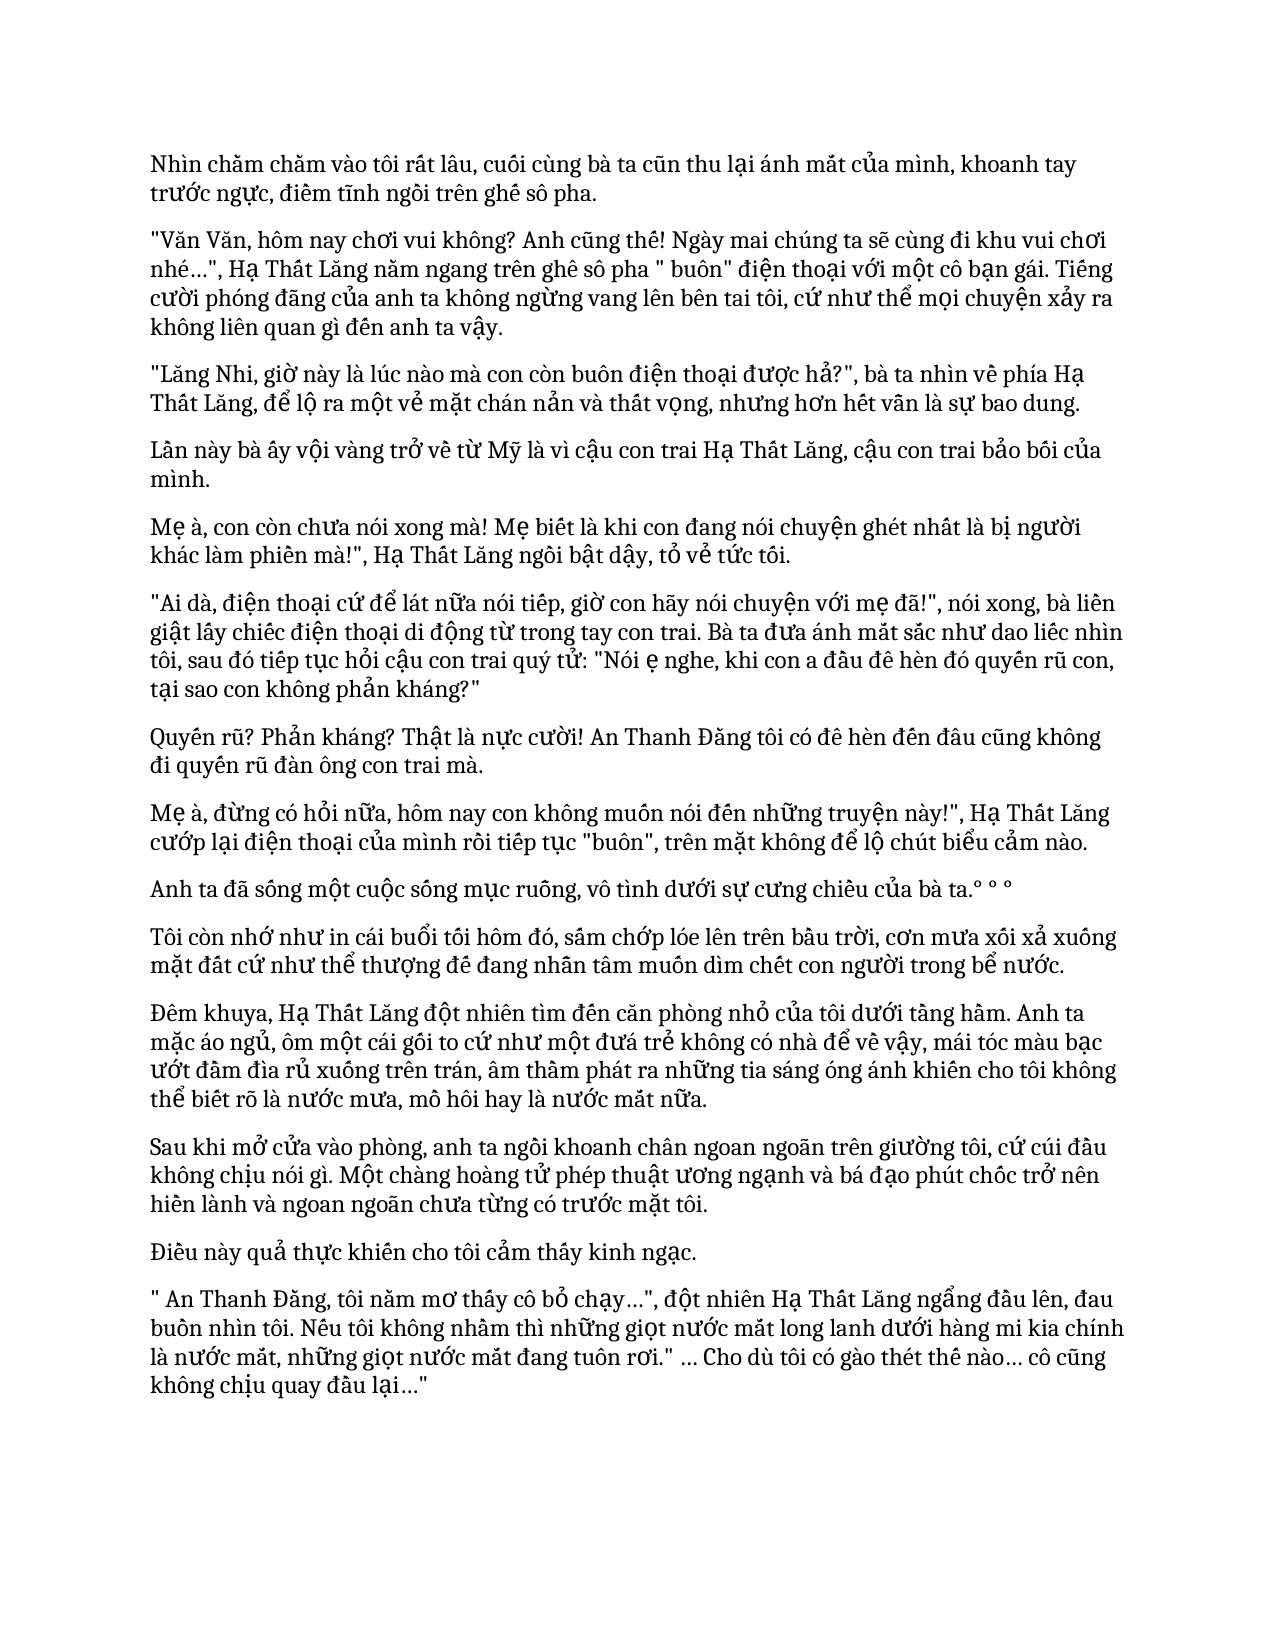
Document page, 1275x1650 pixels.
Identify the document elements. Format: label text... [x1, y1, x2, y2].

text "Ai dà, điện thoại cứ để lát nữa nói tiếp, giờ con hãy nói chuyện với mẹ đã!", nói xong, bà liền giật lấy chiếc điện thoại di động từ trong tay con trai. Bà ta đưa ánh mắt sắc như dao liếc nhìn tôi, sau đó tiếp tục hỏi cậu con trai quý tử: "Nói ẹ nghe, khi con a đầu đê hèn đó quyến rũ con, tại sao con không phản kháng?" [150, 589, 1125, 704]
text Lần này bà ấy vội vàng trở về từ Mỹ là vì cậu con trai Hạ Thất Lăng, cậu con trai bảo bối của mình. [150, 436, 1125, 494]
text Mẹ à, con còn chưa nói xong mà! Mẹ biết là khi con đang nói chuyện ghét nhất là bị người khác làm phiền mà!", Hạ Thất Lăng ngồi bật dậy, tỏ vẻ tức tối. [150, 512, 1125, 570]
text Quyến rũ? Phản kháng? Thật là nực cười! An Thanh Đằng tôi có đê hèn đến đâu cũng không đi quyến rũ đàn ông con trai mà. [150, 722, 1125, 780]
text "Văn Văn, hôm nay chơi vui không? Anh cũng thế! Ngày mai chúng ta sẽ cùng đi khu vui chơi nhé…", Hạ Thất Lăng nằm ngang trên ghê sô pha " buôn" điện thoại với một cô bạn gái. Tiếng cười phóng đãng của anh ta không ngừng vang lên bên tai tôi, cứ như thể mọi chuyện xảy ra không liên quan gì đến anh ta vậy. [150, 226, 1125, 341]
text Điều này quả thực khiến cho tôi cảm thấy kinh ngạc. [150, 1237, 1125, 1266]
text "Lăng Nhi, giờ này là lúc nào mà con còn buôn điện thoại được hả?", bà ta nhìn về phía Hạ Thất Lăng, để lộ ra một vẻ mặt chán nản và thất vọng, nhưng hơn hết vẫn là sự bao dung. [150, 360, 1125, 417]
text " An Thanh Đằng, tôi nằm mơ thấy cô bỏ chạy…", đột nhiên Hạ Thất Lăng ngẩng đầu lên, đau buồn nhìn tôi. Nếu tôi không nhầm thì những giọt nước mắt long lanh dưới hàng mi kia chính là nước mắt, những giọt nước mắt đang tuôn rơi." … Cho dù tôi có gào thét thế nào… cô cũng không chịu quay đầu lại…" [150, 1285, 1125, 1400]
text Tôi còn nhớ như in cái buổi tối hôm đó, sấm chớp lóe lên trên bầu trời, cơn mưa xối xả xuống mặt đất cứ như thể thượng đế đang nhẫn tâm muốn dìm chết con người trong bể nước. [150, 922, 1125, 980]
text Sau khi mở cửa vào phòng, anh ta ngồi khoanh chân ngoan ngoãn trên giường tôi, cứ cúi đầu không chịu nói gì. Một chàng hoàng tử phép thuật ương ngạnh và bá đạo phút chốc trở nên hiền lành và ngoan ngoãn chưa từng có trước mặt tôi. [150, 1132, 1125, 1219]
text Đêm khuya, Hạ Thất Lăng đột nhiên tìm đến căn phòng nhỏ của tôi dưới tầng hầm. Anh ta mặc áo ngủ, ôm một cái gối to cứ như một đưá trẻ không có nhà để về vậy, mái tóc màu bạc ướt đầm đìa rủ xuống trên trán, âm thầm phát ra những tia sáng óng ánh khiến cho tôi không thể biết rõ là nước mưa, mồ hôi hay là nước mắt nữa. [150, 999, 1125, 1114]
text Anh ta đã sống một cuộc sống mục ruỗng, vô tình dưới sự cưng chiều của bà ta.° ° ° [150, 875, 1125, 904]
text Mẹ à, đừng có hỏi nữa, hôm nay con không muốn nói đến những truyện này!", Hạ Thất Lăng cướp lại điện thoại của mình rồi tiếp tục "buôn", trên mặt không để lộ chút biểu cảm nào. [150, 799, 1125, 856]
text Nhìn chằm chằm vào tôi rất lâu, cuối cùng bà ta cũn thu lại ánh mắt của mình, khoanh tay trước ngực, điềm tĩnh ngồi trên ghế sô pha. [150, 150, 1125, 207]
